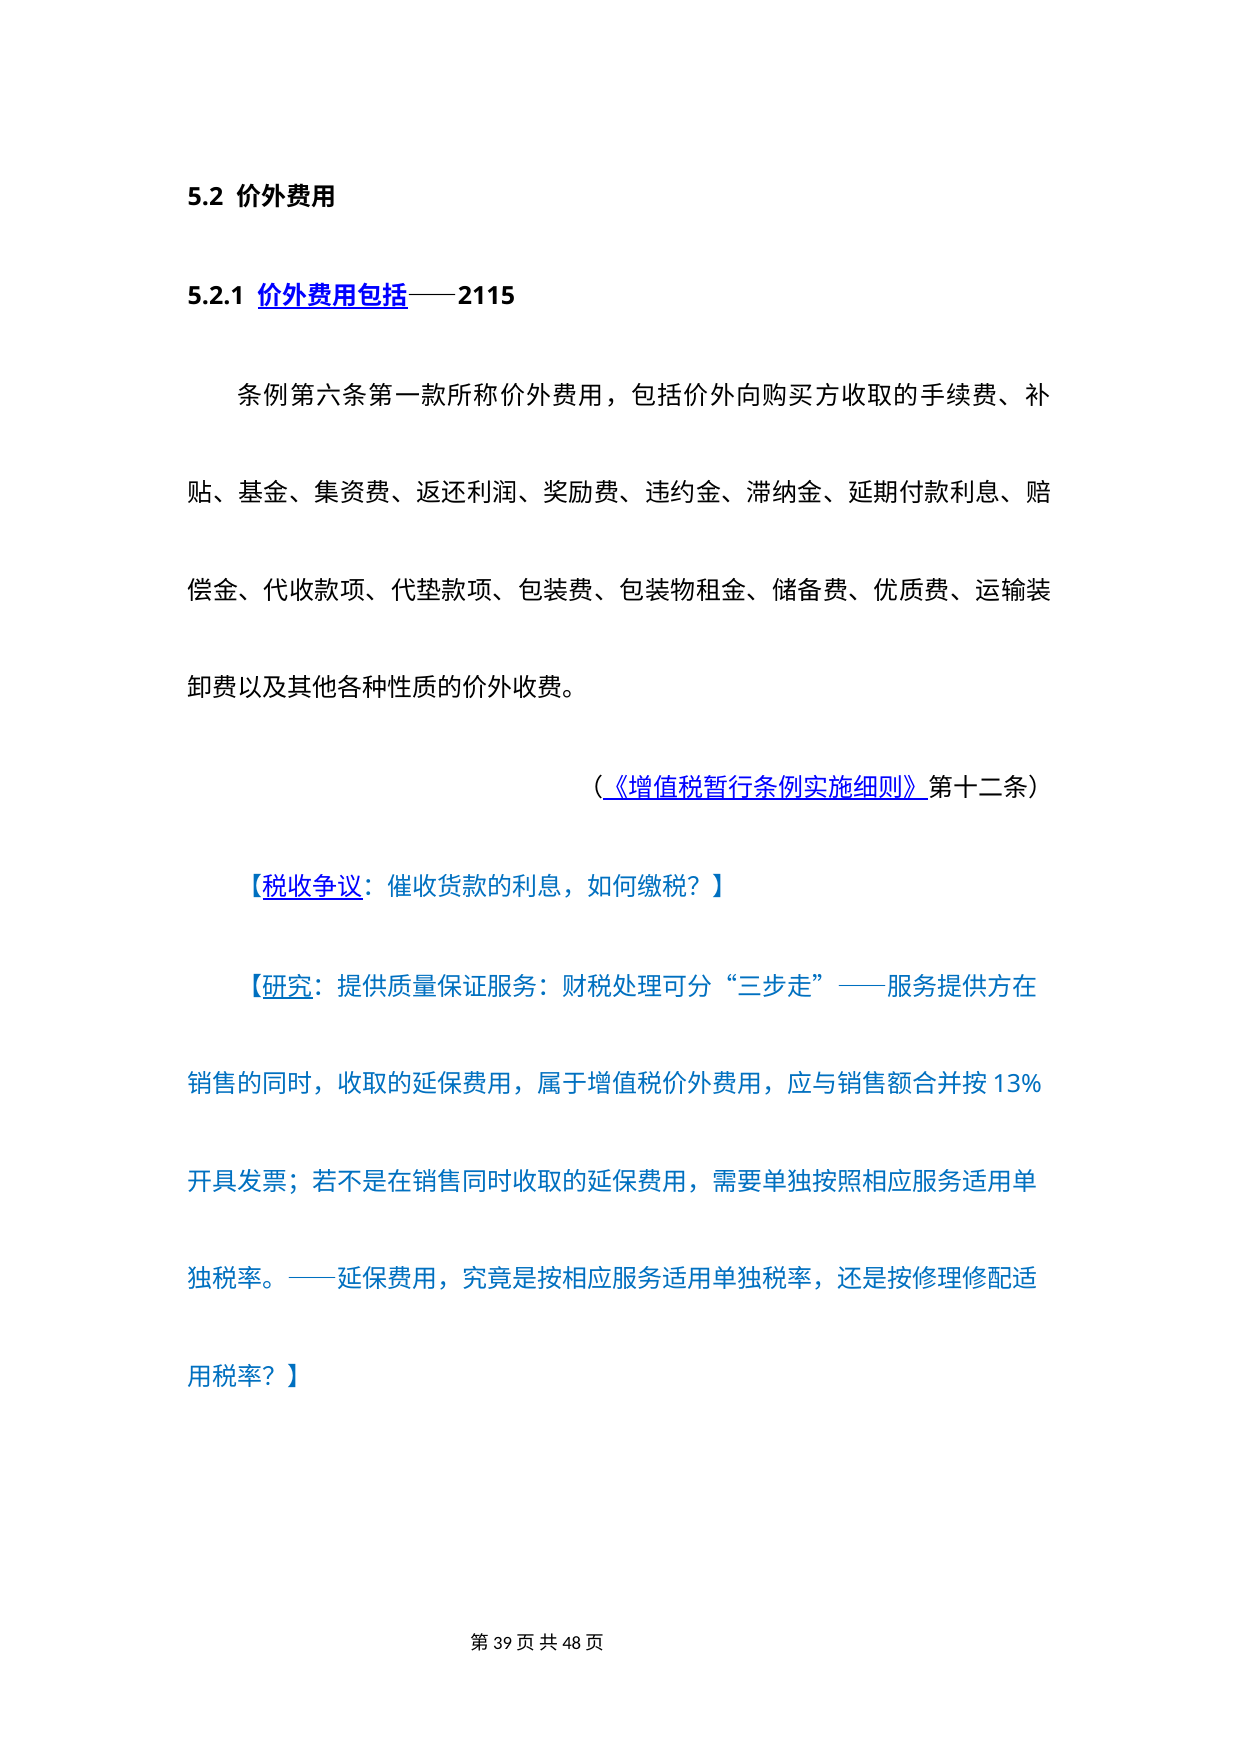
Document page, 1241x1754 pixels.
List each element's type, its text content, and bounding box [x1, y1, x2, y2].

text 条例第六条第一款所称价外费用，包括价外向购买方收取的手续费、补贴、基金、集资费、返还利润、奖励费、违约金、滞纳金、延期付款利息、赔偿金、代收款项、代垫款项、包装费、包装物租金、储备费、优质费、运输装卸费以及其他各种性质的价外收费。 [187, 361, 1053, 718]
text （《增值税暂行条例实施细则》第十二条） [187, 753, 1053, 818]
subtitle 5.2.1 价外费用包括——2115 [187, 261, 1053, 326]
text 【研究：提供质量保证服务：财税处理可分“三步走”——服务提供方在销售的同时，收取的延保费用，属于增值税价外费用，应与销售额合并按13%开具发票；若不是在销售同时收取的延保费用，需要单独按照相应服务适用单独税率。——延保费用，究竟是按相应服务适用单独税率，还是按修理修配适用税率？】 [187, 952, 1053, 1407]
text 【税收争议：催收货款的利息，如何缴税？】 [187, 852, 1053, 917]
subtitle 5.2 价外费用 [187, 162, 1053, 227]
